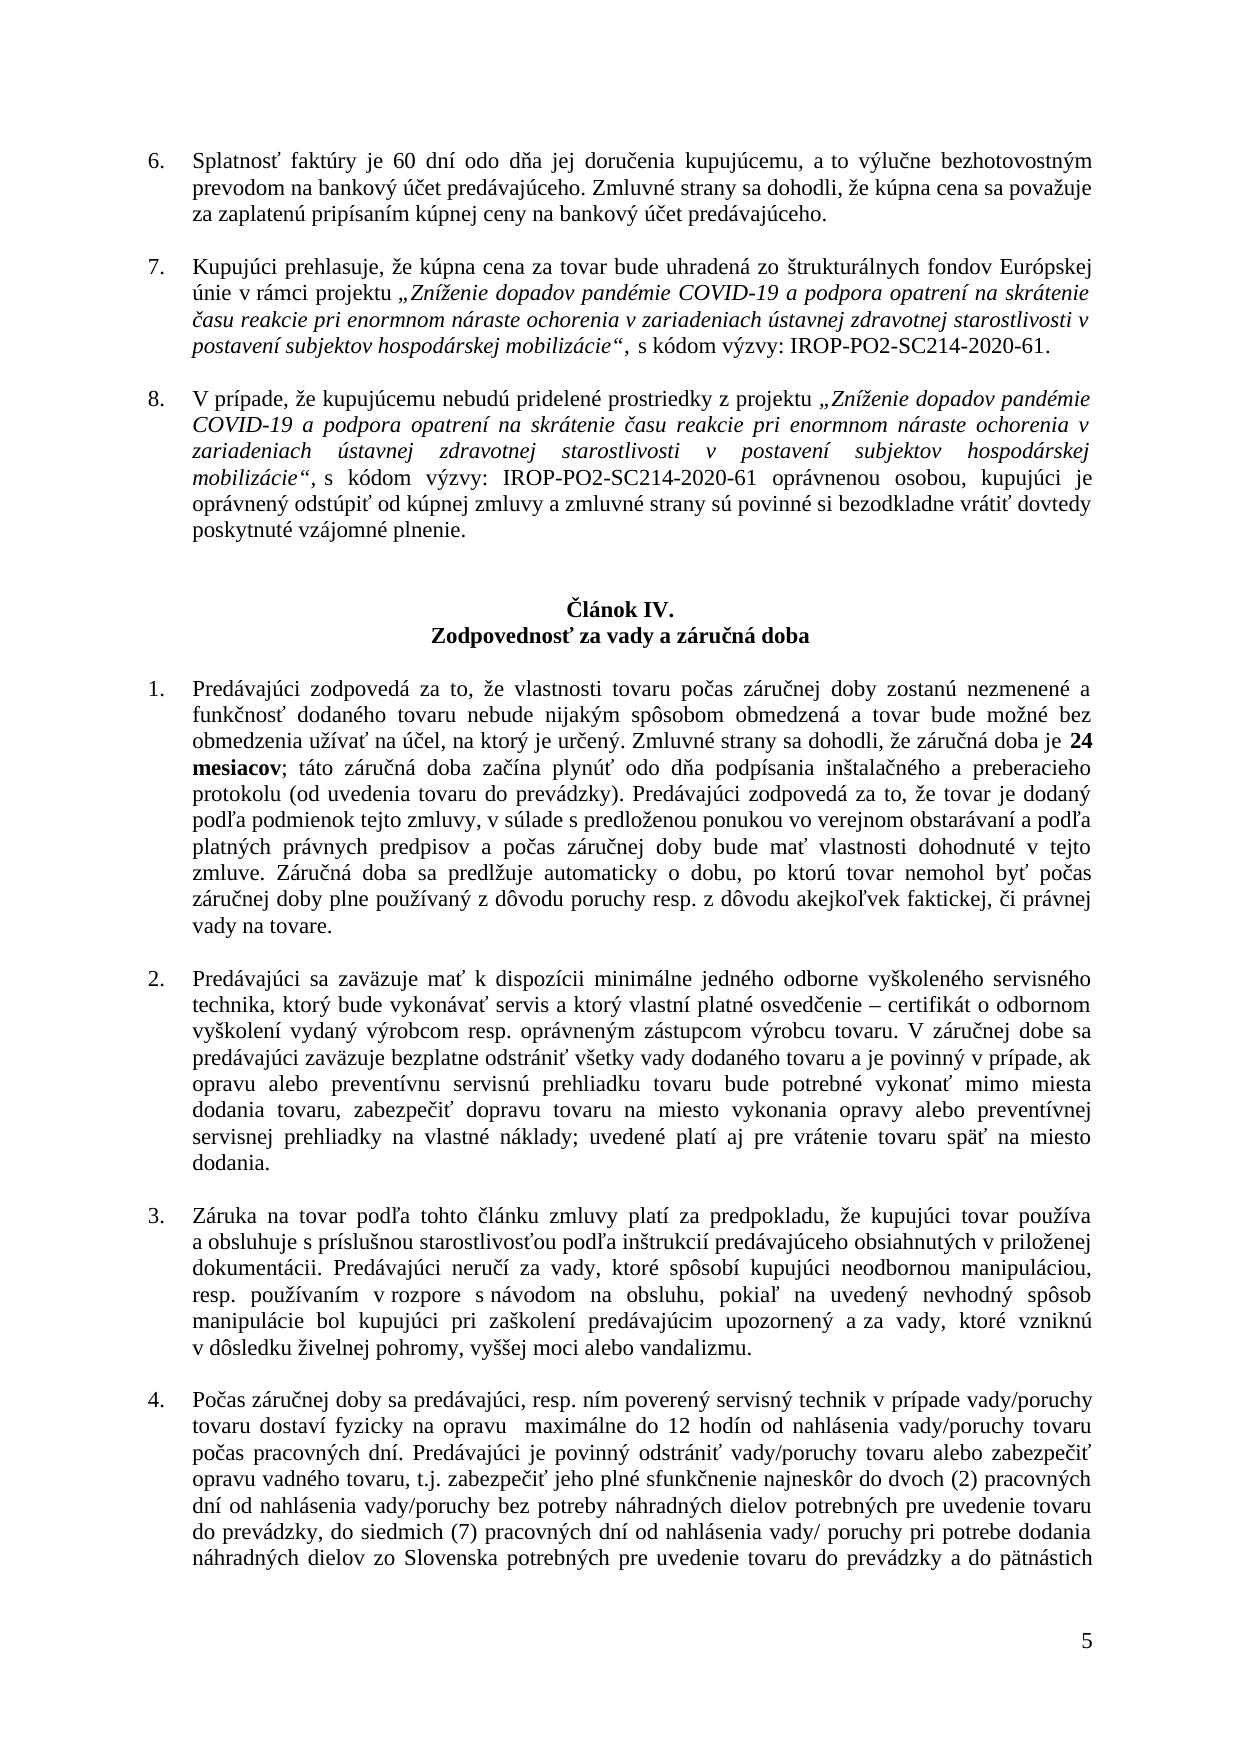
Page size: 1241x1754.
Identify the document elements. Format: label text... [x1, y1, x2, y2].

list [148, 1386, 1093, 1571]
list Záruka na tovar podľa tohto článku zmluvy platí za predpokladu, že kupujúci tovar používa a obsluhuje s príslušnou starostlivosťou podľa inštrukcií predávajúceho obsiahnutých v priloženej dokumentácii. Predávajúci neručí za vady, ktoré spôsobí kupujúci neodbornou manipuláciou, resp. používaním v rozpore s návodom na obsluhu, pokiaľ na uvedený nevhodný spôsob manipulácie bol kupujúci pri zaškolení predávajúcim upozornený a za vady, ktoré vzniknú v dôsledku živelnej pohromy, vyššej moci alebo vandalizmu. [148, 1202, 1093, 1360]
text Zodpovednosť za vady a záručná doba [148, 622, 1093, 648]
list Kupujúci prehlasuje, že kúpna cena za tovar bude uhradená zo štrukturálnych fondov Európskej únie v rámci projektu „Zníženie dopadov pandémie COVID-19 a podpora opatrení na skrátenie času reakcie pri enormnom náraste ochorenia v zariadeniach ústavnej zdravotnej starostlivosti v postavení subjektov hospodárskej mobilizácie“, s kódom výzvy: IROP-PO2-SC214-2020-61. [148, 253, 788, 358]
list Predávajúci sa zaväzuje mať k dispozícii minimálne jedného odborne vyškoleného servisného technika, ktorý bude vykonávať servis a ktorý vlastní platné osvedčenie – certifikát o odbornom vyškolení vydaný výrobcom resp. oprávneným zástupcom výrobcu tovaru. V záručnej dobe sa predávajúci zaväzuje bezplatne odstrániť všetky vady dodaného tovaru a je povinný v prípade, ak opravu alebo preventívnu servisnú prehliadku tovaru bude potrebné vykonať mimo miesta dodania tovaru, zabezpečiť dopravu tovaru na miesto vykonania opravy alebo preventívnej servisnej prehliadky na vlastné náklady; uvedené platí aj pre vrátenie tovaru späť na miesto dodania. [148, 964, 1093, 1175]
text Článok IV. [148, 596, 1093, 622]
list Splatnosť faktúry je 60 dní odo dňa jej doručenia kupujúcemu, a to výlučne bezhotovostným prevodom na bankový účet predávajúceho. Zmluvné strany sa dohodli, že kúpna cena sa považuje za zaplatenú pripísaním kúpnej ceny na bankový účet predávajúceho. [148, 148, 1093, 227]
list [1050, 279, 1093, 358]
list V prípade, že kupujúcemu nebudú pridelené prostriedky z projektu „Zníženie dopadov pandémie COVID-19 a podpora opatrení na skrátenie času reakcie pri enormnom náraste ochorenia v zariadeniach ústavnej zdravotnej starostlivosti v postavení subjektov hospodárskej mobilizácie“, s kódom výzvy: IROP-PO2-SC214-2020-61 oprávnenou osobou, kupujúci je oprávnený odstúpiť od kúpnej zmluvy a zmluvné strany sú povinné si bezodkladne vrátiť dovtedy poskytnuté vzájomné plnenie. [148, 385, 1093, 543]
list Predávajúci zodpovedá za to, že vlastnosti tovaru počas záručnej doby zostanú nezmenené a funkčnosť dodaného tovaru nebude nijakým spôsobom obmedzená a tovar bude možné bez obmedzenia užívať na účel, na ktorý je určený. Zmluvné strany sa dohodli, že záručná doba je 24 mesiacov; táto záručná doba začína plynúť odo dňa podpísania inštalačného a preberacieho protokolu (od uvedenia tovaru do prevádzky). Predávajúci zodpovedá za to, že tovar je dodaný podľa podmienok tejto zmluvy, v súlade s predloženou ponukou vo verejnom obstarávaní a podľa platných právnych predpisov a počas záručnej doby bude mať vlastnosti dohodnuté v tejto zmluve. Záručná doba sa predlžuje automaticky o dobu, po ktorú tovar nemohol byť počas záručnej doby plne používaný z dôvodu poruchy resp. z dôvodu akejkoľvek faktickej, či právnej vady na tovare. [148, 675, 1093, 938]
